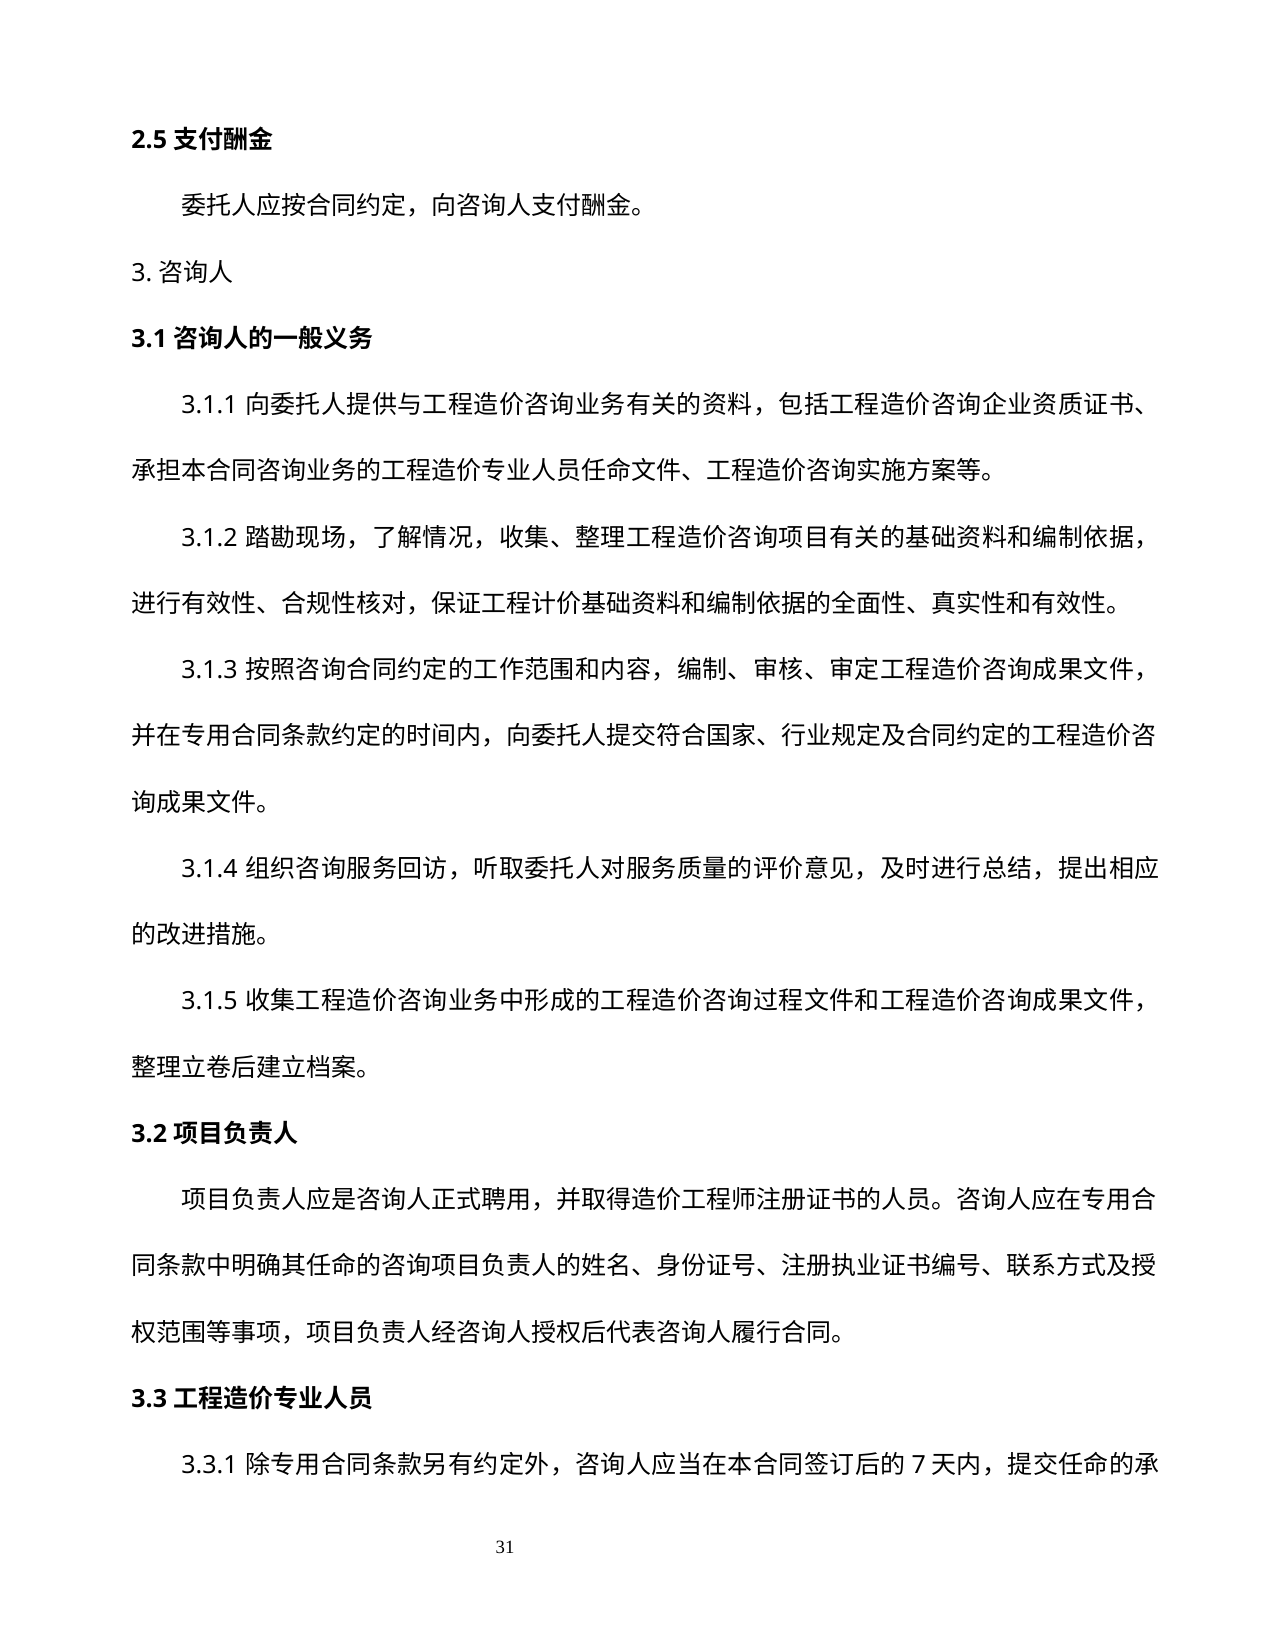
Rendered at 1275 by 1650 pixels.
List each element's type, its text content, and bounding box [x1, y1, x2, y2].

subtitle 3.3 工程造价专业人员 [131, 1363, 1160, 1429]
text 3.1.2 踏勘现场，了解情况，收集、整理工程造价咨询项目有关的基础资料和编制依据，进行有效性、合规性核对，保证工程计价基础资料和编制依据的全面性、真实性和有效性。 [131, 502, 1160, 634]
subtitle 2.5 支付酬金 [131, 104, 1160, 171]
subtitle 3. 咨询人 [131, 237, 1160, 303]
text 3.1.3 按照咨询合同约定的工作范围和内容，编制、审核、审定工程造价咨询成果文件，并在专用合同条款约定的时间内，向委托人提交符合国家、行业规定及合同约定的工程造价咨询成果文件。 [131, 634, 1160, 833]
text 项目负责人应是咨询人正式聘用，并取得造价工程师注册证书的人员。咨询人应在专用合同条款中明确其任命的咨询项目负责人的姓名、身份证号、注册执业证书编号、联系方式及授权范围等事项，项目负责人经咨询人授权后代表咨询人履行合同。 [131, 1164, 1160, 1363]
text 3.1.5 收集工程造价咨询业务中形成的工程造价咨询过程文件和工程造价咨询成果文件，整理立卷后建立档案。 [131, 966, 1160, 1098]
text 3.1.4 组织咨询服务回访，听取委托人对服务质量的评价意见，及时进行总结，提出相应的改进措施。 [131, 833, 1160, 966]
subtitle 3.2 项目负责人 [131, 1098, 1160, 1164]
text 3.1.1 向委托人提供与工程造价咨询业务有关的资料，包括工程造价咨询企业资质证书、承担本合同咨询业务的工程造价专业人员任命文件、工程造价咨询实施方案等。 [131, 369, 1160, 502]
subtitle 3.1 咨询人的一般义务 [131, 303, 1160, 369]
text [131, 1429, 1160, 1496]
text 委托人应按合同约定，向咨询人支付酬金。 [131, 171, 1160, 237]
